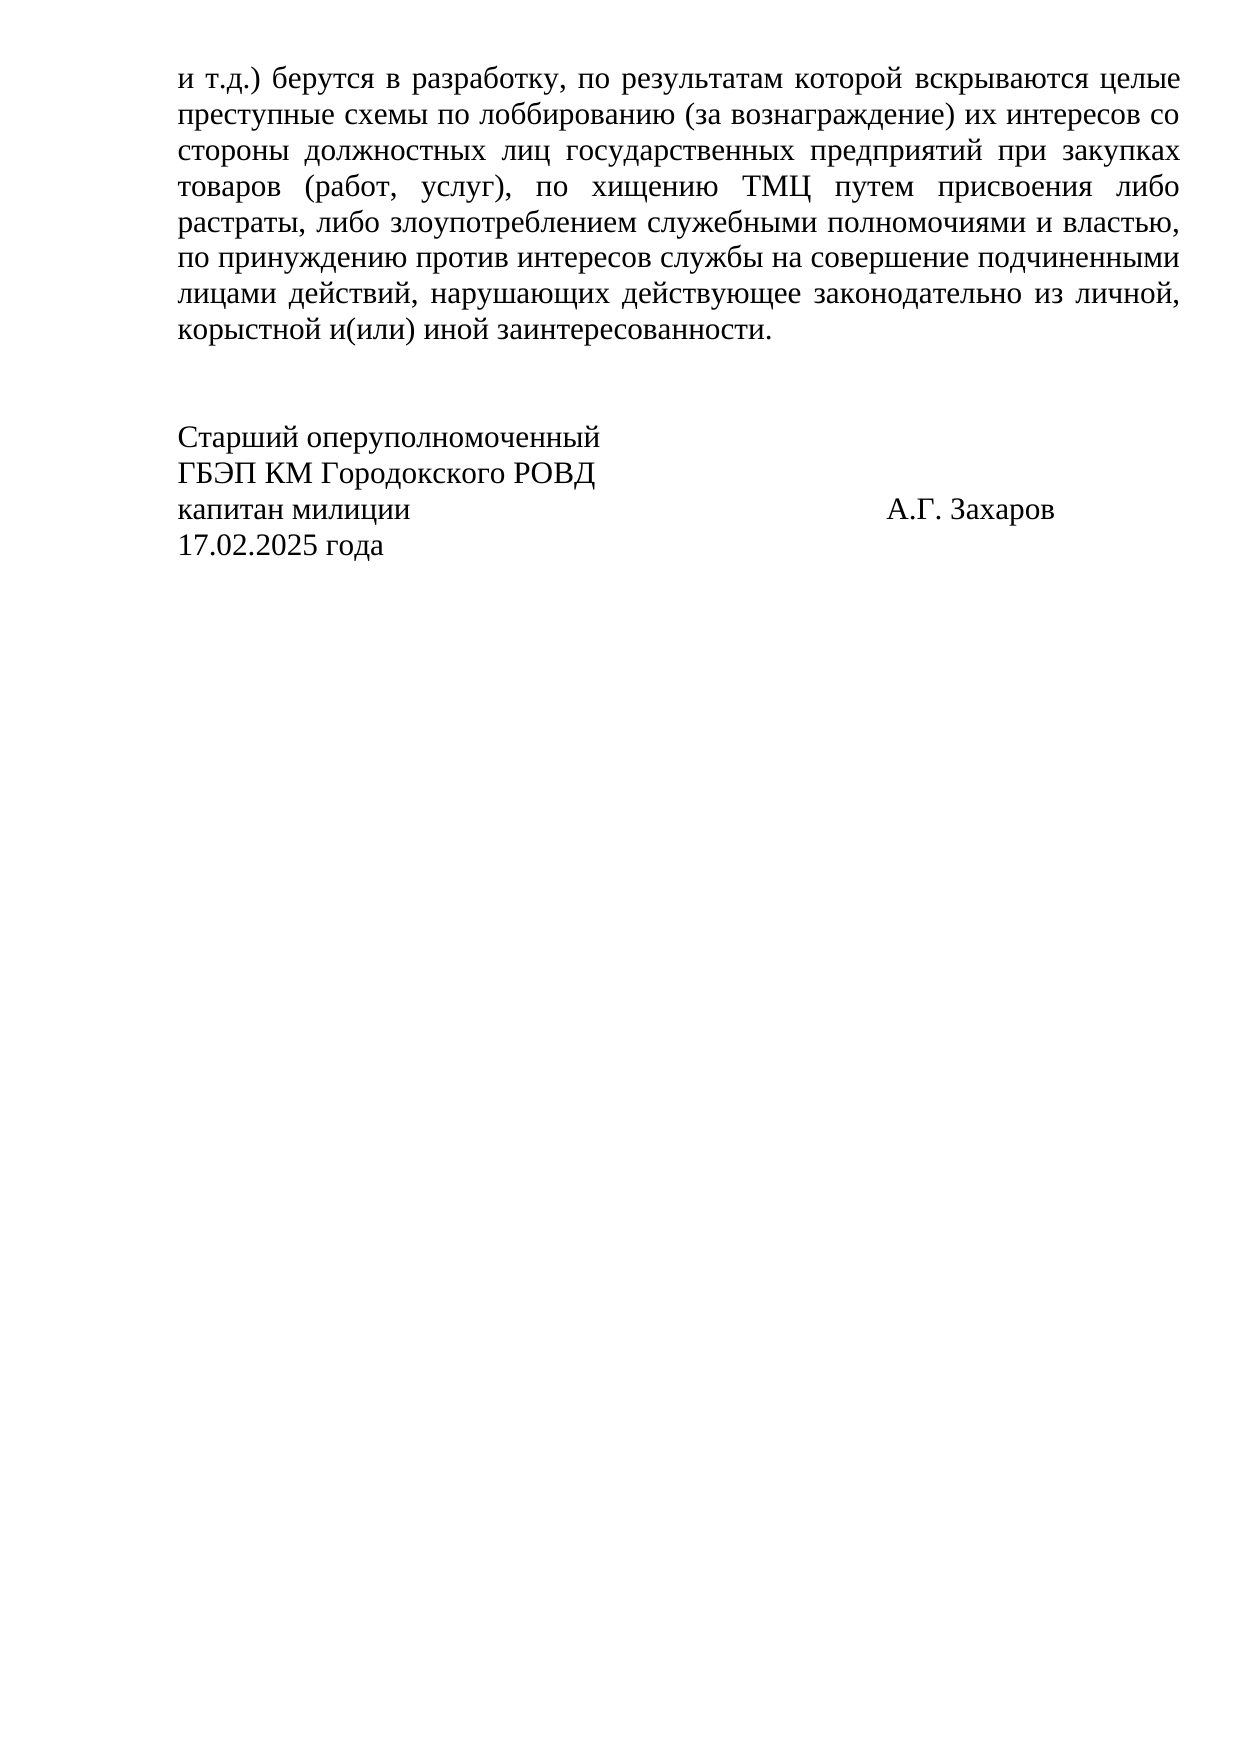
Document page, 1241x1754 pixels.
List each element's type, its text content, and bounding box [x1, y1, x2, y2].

list ГБЭП КМ Городокского РОВД [177, 454, 1181, 490]
list Старший оперуполномоченный [177, 418, 1181, 454]
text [177, 59, 1181, 347]
list 17.02.2025 года [177, 526, 1181, 562]
list капитан милиции А.Г. Захаров [177, 490, 1181, 526]
